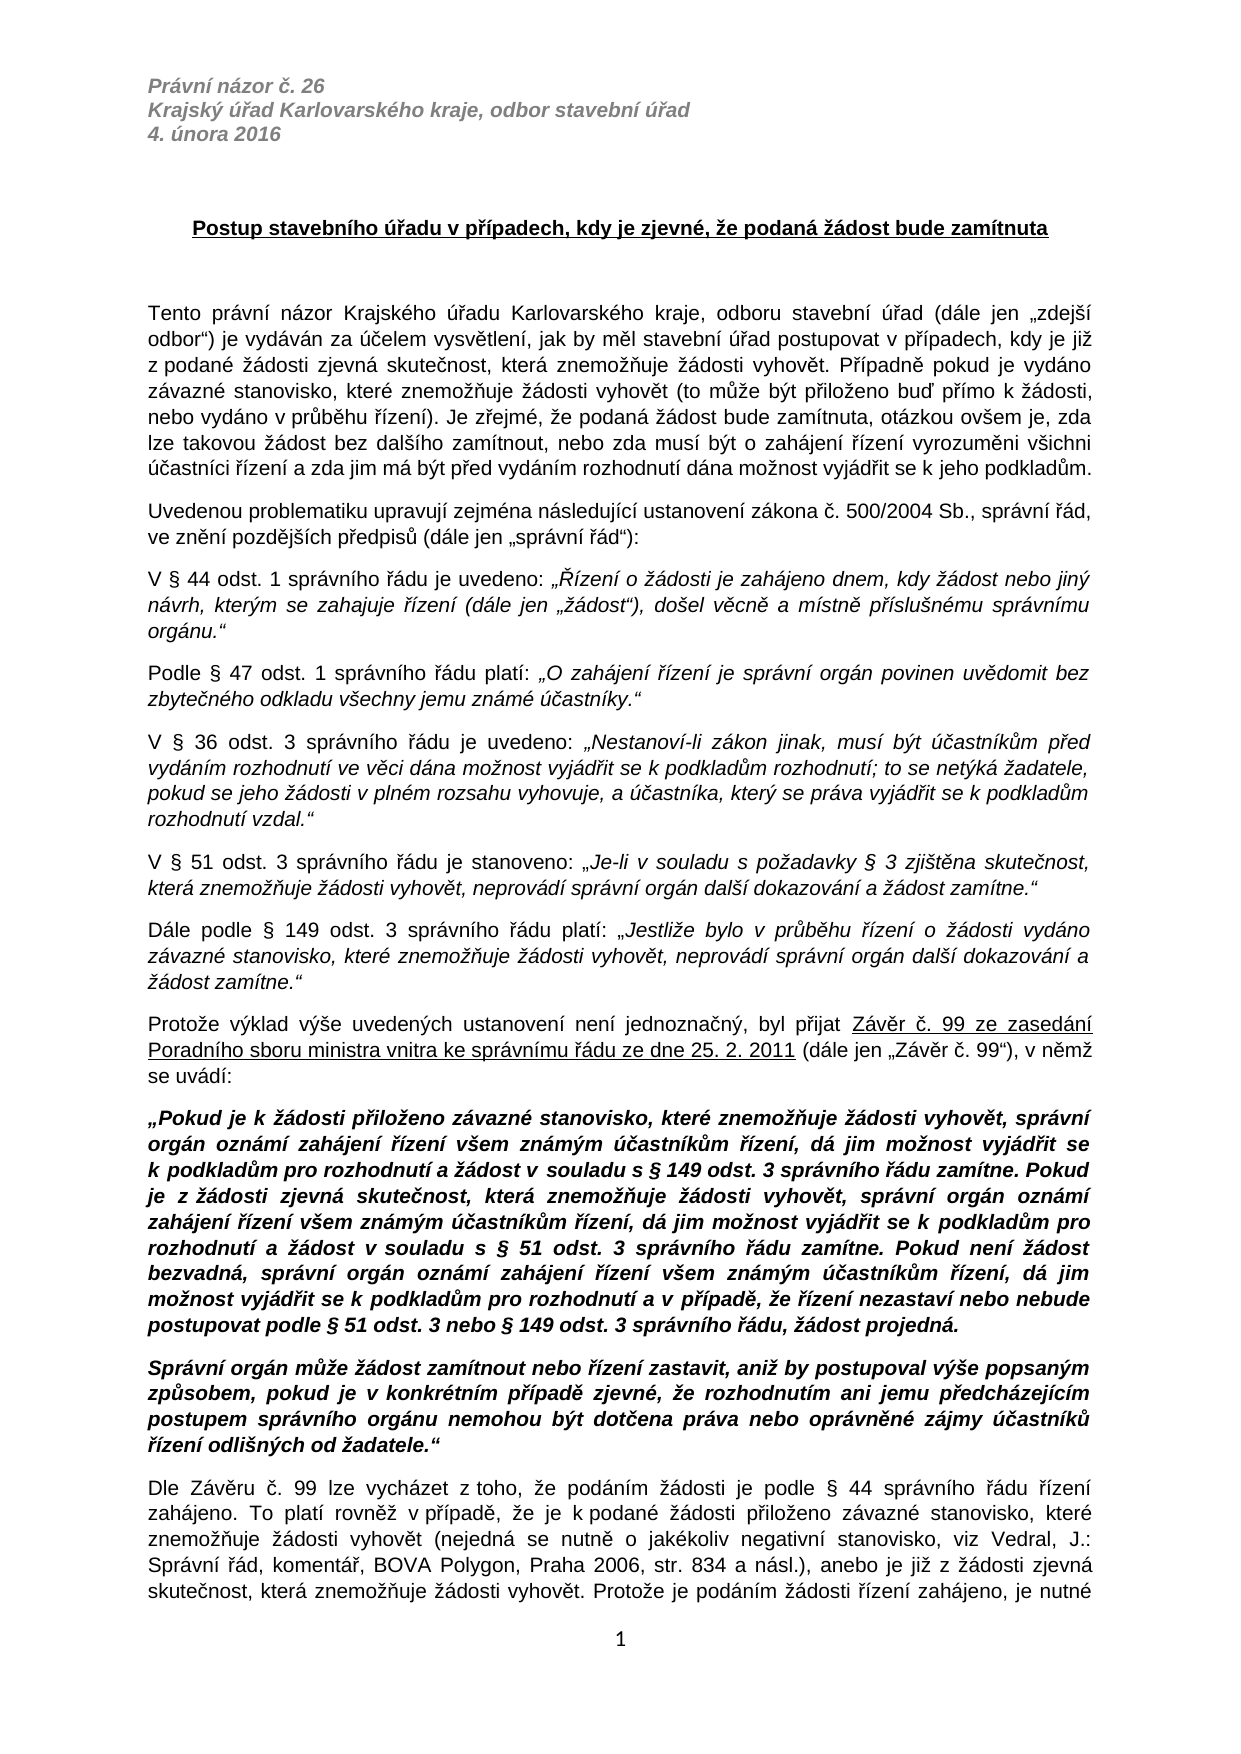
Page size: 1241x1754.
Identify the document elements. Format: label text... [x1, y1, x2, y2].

text Dále podle § 149 odst. 3 správního řádu platí: „Jestliže bylo v průběhu řízení o žádosti vydáno závazné stanovisko, které znemožňuje žádosti vyhovět, neprovádí správní orgán další dokazování a žádost zamítne.“ [148, 918, 1093, 993]
text V § 44 odst. 1 správního řádu je uvedeno: „Řízení o žádosti je zahájeno dnem, kdy žádost nebo jiný návrh, kterým se zahajuje řízení (dále jen „žádost“), došel věcně a místně příslušnému správnímu orgánu.“ [148, 567, 1093, 643]
text Správní orgán může žádost zamítnout nebo řízení zastavit, aniž by postupoval výše popsaným způsobem, pokud je v konkrétním případě zjevné, že rozhodnutím ani jemu předcházejícím postupem správního orgánu nemohou být dotčena práva nebo oprávněné zájmy účastníků řízení odlišných od žadatele.“ [148, 1355, 1093, 1457]
text Postup stavebního úřadu v případech, kdy je zjevné, že podaná žádost bude zamítnuta [148, 216, 1093, 240]
text Protože výklad výše uvedených ustanovení není jednoznačný, byl přijat Závěr č. 99 ze zasedání Poradního sboru ministra vnitra ke správnímu řádu ze dne 25. 2. 2011 (dále jen „Závěr č. 99“), v němž se uvádí: [148, 1012, 1093, 1088]
text Uvedenou problematiku upravují zejména následující ustanovení zákona č. 500/2004 Sb., správní řád, ve znění pozdějších předpisů (dále jen „správní řád“): [148, 499, 1093, 548]
text V § 36 odst. 3 správního řádu je uvedeno: „Nestanoví-li zákon jinak, musí být účastníkům před vydáním rozhodnutí ve věci dána možnost vyjádřit se k podkladům rozhodnutí; to se netýká žadatele, pokud se jeho žádosti v plném rozsahu vyhovuje, a účastníka, který se práva vyjádřit se k podkladům rozhodnutí vzdal.“ [148, 729, 1093, 831]
text V § 51 odst. 3 správního řádu je stanoveno: „Je-li v souladu s požadavky § 3 zjištěna skutečnost, která znemožňuje žádosti vyhovět, neprovádí správní orgán další dokazování a žádost zamítne.“ [148, 849, 1093, 899]
text Tento právní názor Krajského úřadu Karlovarského kraje, odboru stavební úřad (dále jen „zdejší odbor“) je vydáván za účelem vysvětlení, jak by měl stavební úřad postupovat v případech, kdy je již z podané žádosti zjevná skutečnost, která znemožňuje žádosti vyhovět. Případně pokud je vydáno závazné stanovisko, které znemožňuje žádosti vyhovět (to může být přiloženo buď přímo k žádosti, nebo vydáno v průběhu řízení). Je zřejmé, že podaná žádost bude zamítnuta, otázkou ovšem je, zda lze takovou žádost bez dalšího zamítnout, nebo zda musí být o zahájení řízení vyrozuměni všichni účastníci řízení a zda jim má být před vydáním rozhodnutí dána možnost vyjádřit se k jeho podkladům. [148, 301, 1093, 480]
text Podle § 47 odst. 1 správního řádu platí: „O zahájení řízení je správní orgán povinen uvědomit bez zbytečného odkladu všechny jemu známé účastníky.“ [148, 661, 1093, 711]
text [148, 1475, 1093, 1603]
text „Pokud je k žádosti přiloženo závazné stanovisko, které znemožňuje žádosti vyhovět, správní orgán oznámí zahájení řízení všem známým účastníkům řízení, dá jim možnost vyjádřit se k podkladům pro rozhodnutí a žádost v souladu s § 149 odst. 3 správního řádu zamítne. Pokud je z žádosti zjevná skutečnost, která znemožňuje žádosti vyhovět, správní orgán oznámí zahájení řízení všem známým účastníkům řízení, dá jim možnost vyjádřit se k podkladům pro rozhodnutí a žádost v souladu s § 51 odst. 3 správního řádu zamítne. Pokud není žádost bezvadná, správní orgán oznámí zahájení řízení všem známým účastníkům řízení, dá jim možnost vyjádřit se k podkladům pro rozhodnutí a v případě, že řízení nezastaví nebo nebude postupovat podle § 51 odst. 3 nebo § 149 odst. 3 správního řádu, žádost projedná. [148, 1106, 1093, 1337]
